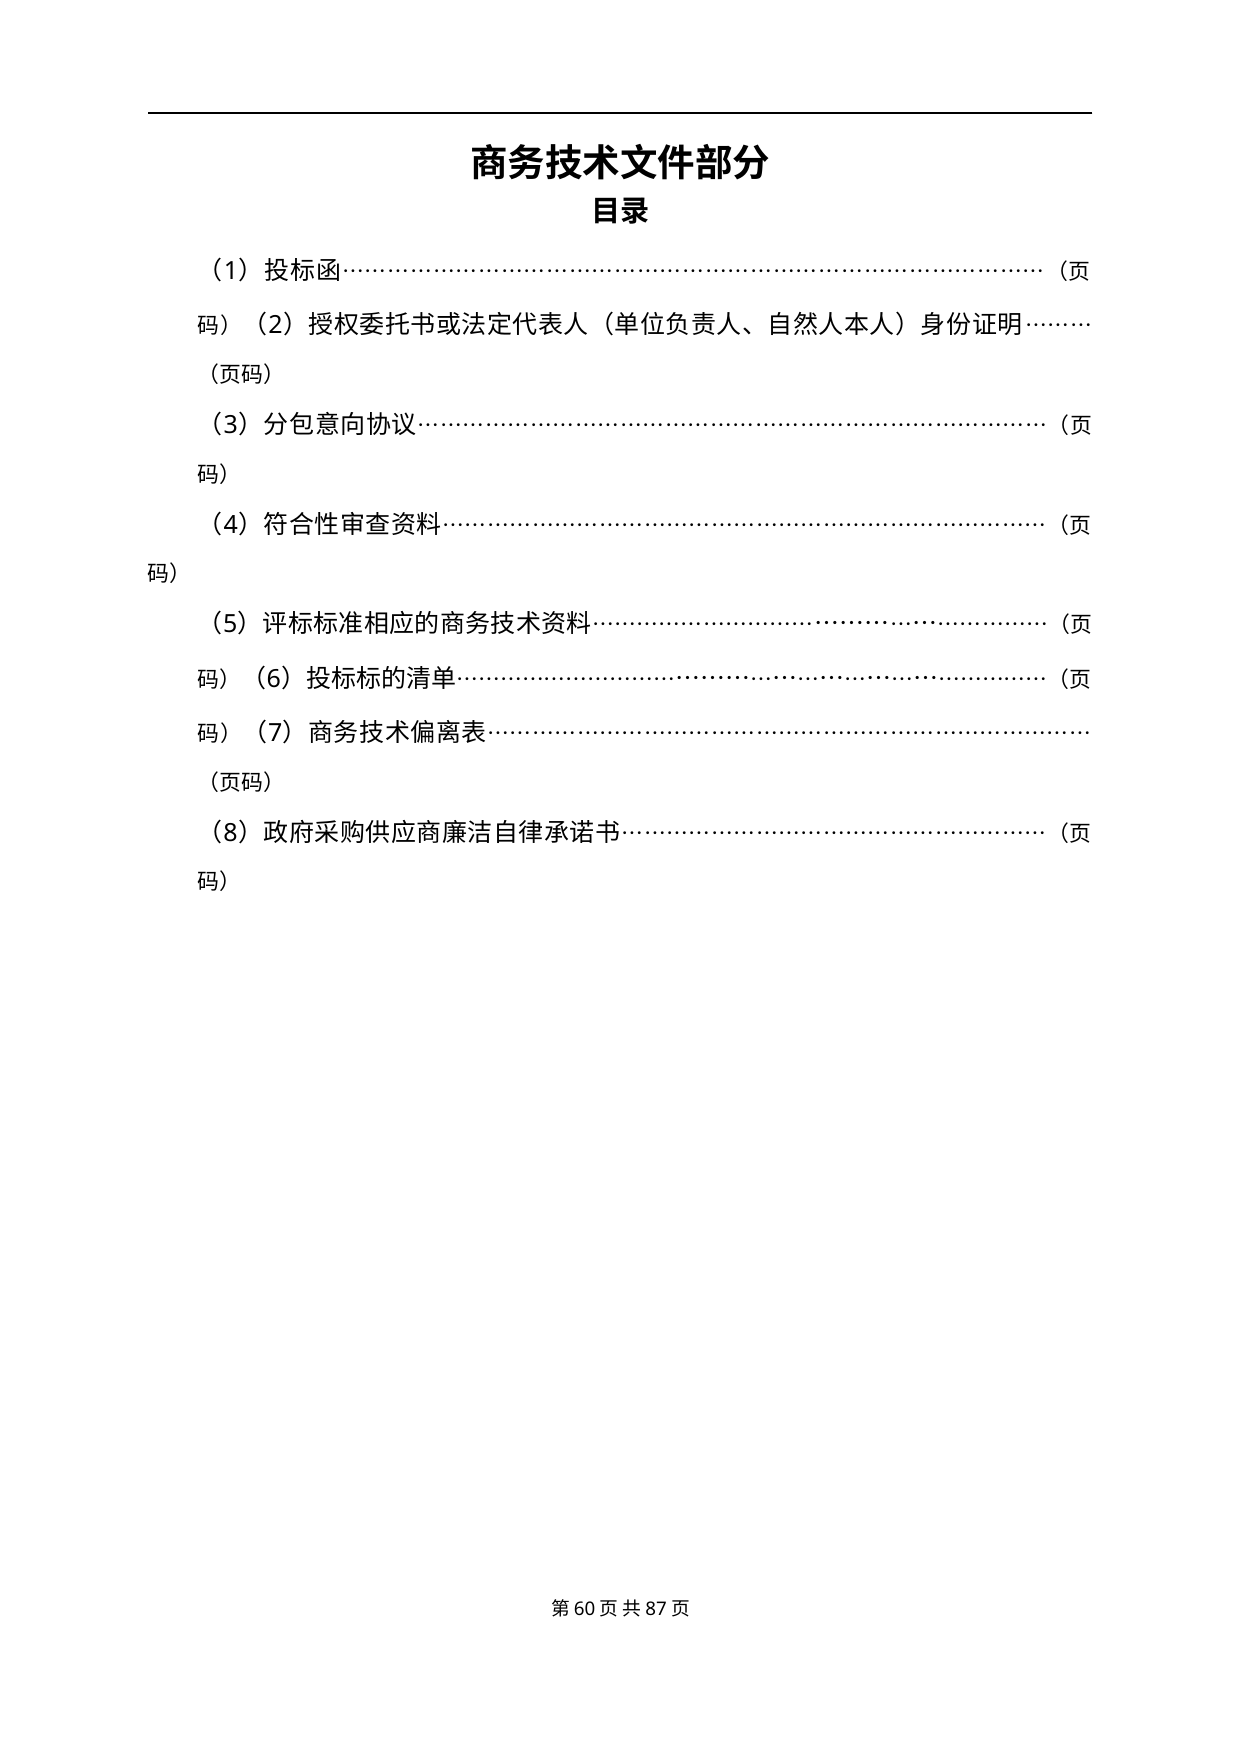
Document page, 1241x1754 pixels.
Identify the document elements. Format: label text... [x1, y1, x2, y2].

text （5）评标标准相应的商务技术资料……………………………………………………（页码）（6）投标标的清单……………………………………………………………………（页码）（7）商务技术偏离表………………………………………………………………………（页码） [198, 604, 1092, 796]
text （1）投标函…………………………………………………………………………………（页码）（2）授权委托书或法定代表人（单位负责人、自然人本人）身份证明………（页码） [198, 251, 1092, 389]
text （3）分包意向协议…………………………………………………………………………（页码） [198, 404, 1092, 488]
text （4）符合性审查资料………………………………………………………………………（页码） [148, 504, 1092, 588]
text 目录 [148, 187, 1092, 229]
text 商务技术文件部分 [148, 133, 1092, 187]
text （8）政府采购供应商廉洁自律承诺书…………………………………………………（页码） [198, 812, 1092, 896]
